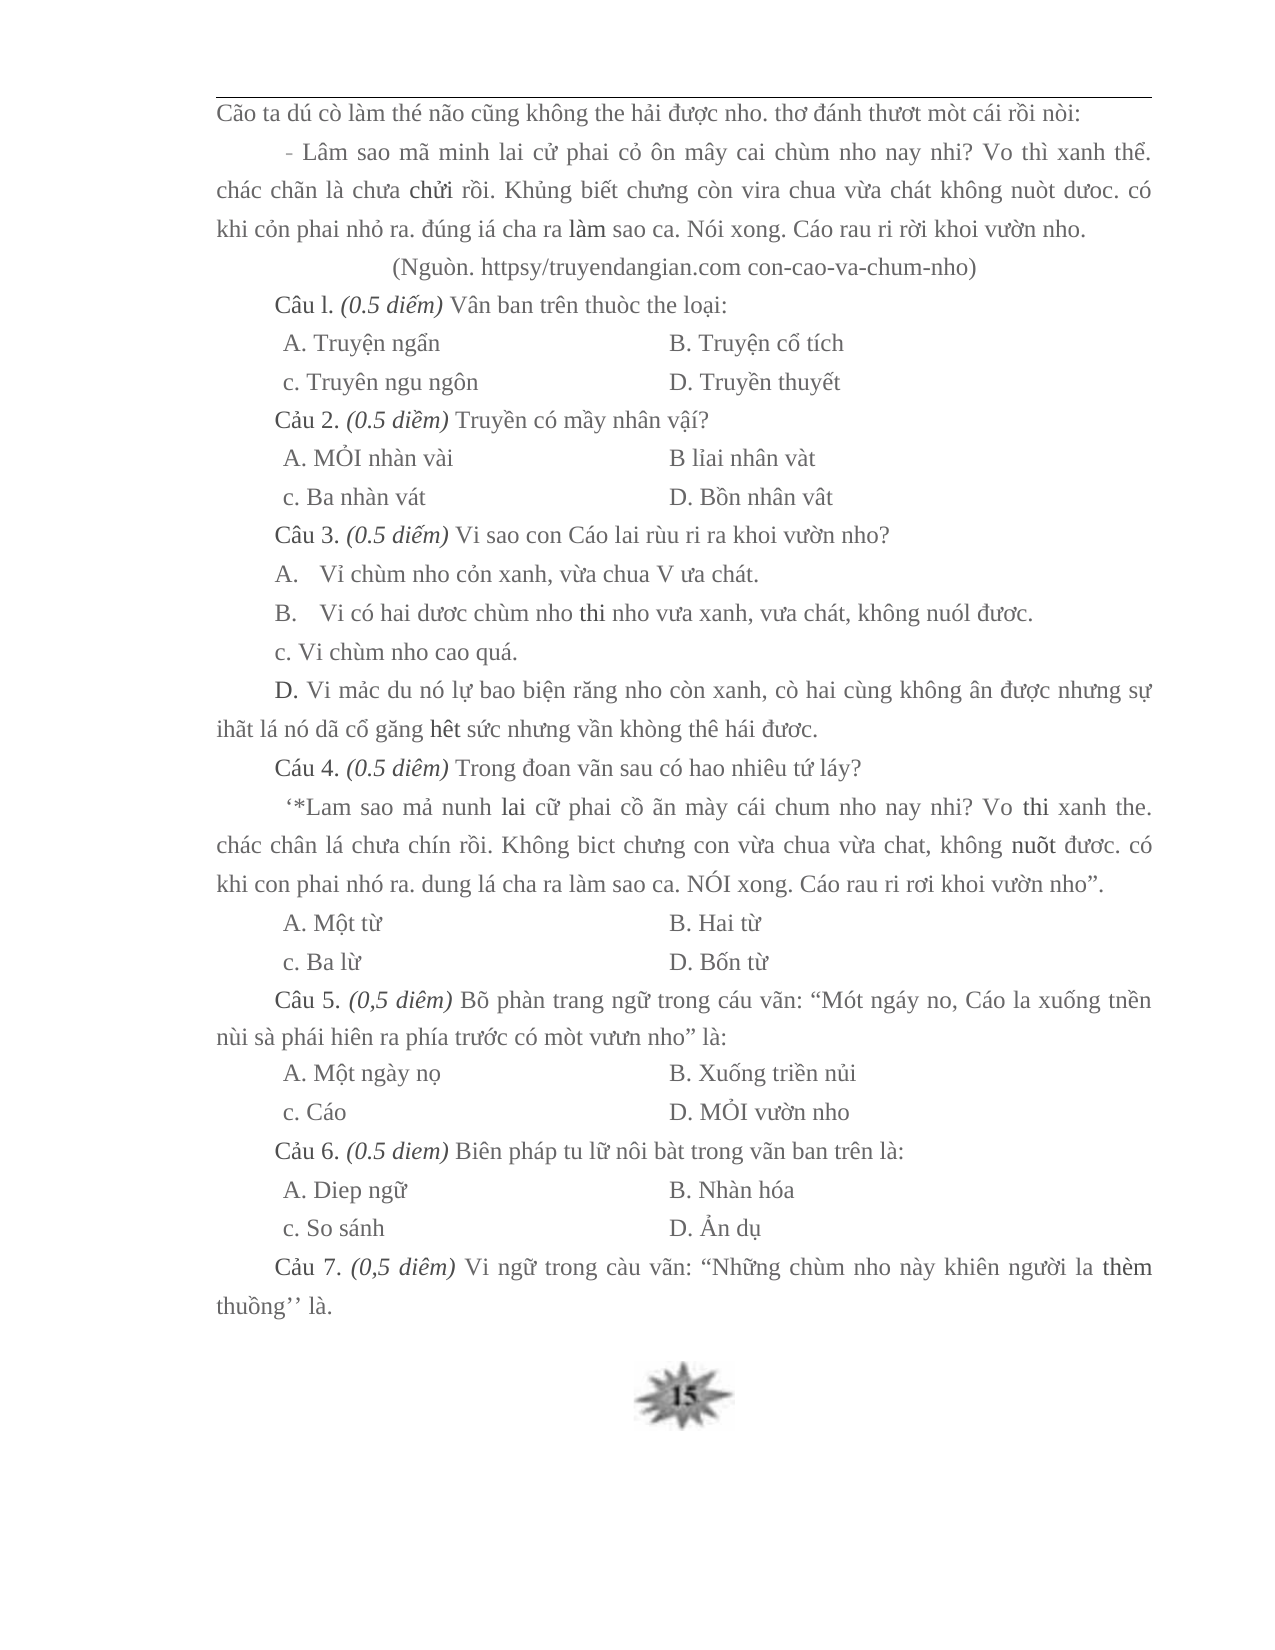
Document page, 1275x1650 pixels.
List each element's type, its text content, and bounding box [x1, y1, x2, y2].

text (Nguòn. httpsy/truyendangian.com con-cao-va-chum-nho) [216, 252, 1152, 281]
text A. Diep ngữ B. Nhàn hóa [216, 1175, 1152, 1203]
text c. Cáo D. MỎI vườn nho [216, 1097, 1152, 1126]
text Câu 3. (0.5 diếm) Vi sao con Cáo lai rùu ri ra khoi vườn nho? [216, 521, 1152, 549]
text c. So sánh D. Ản dụ [216, 1213, 1152, 1242]
text c. Truyên ngu ngôn D. Truyền thuyết [216, 367, 1152, 395]
text ‘*Lam sao mả nunh lai cữ phai cồ ãn mày cái chum nho nay nhi? Vo thi xanh the. chác chân lá chưa chín rồi. Không bict chưng con vừa chua vừa chat, không nuõt đươc. có khi con phai nhó ra. dung lá cha ra làm sao ca. NÓI xong. Cáo rau ri rơi khoi vườn nho”. [216, 792, 1152, 898]
text Câu 5. (0,5 diêm) Bõ phàn trang ngữ trong cáu vãn: “Mót ngáy no, Cáo la xuống tnền nùi sà phái hiên ra phía trước có mòt vưưn nho” là: [216, 986, 1152, 1051]
list Vi có hai dươc chùm nho thi nho vưa xanh, vưa chát, không nuól đươc. [216, 598, 1152, 627]
text D. Vi mảc du nó lự bao biện răng nho còn xanh, cò hai cùng không ân được nhưng sự ihãt lá nó dã cổ găng hêt sức nhưng vần khòng thê hái đươc. [216, 676, 1152, 743]
text Cảu 6. (0.5 diem) Biên pháp tu lữ nôi bàt trong vãn ban trên là: [216, 1136, 1152, 1165]
text A. Truyện ngẩn B. Truyện cổ tích [216, 328, 1152, 357]
text Cảu 7. (0,5 diêm) Vi ngữ trong càu vãn: “Những chùm nho này khiên người la thèm thuồng’’ là. [216, 1252, 1152, 1320]
text A. MỎI nhàn vài B lỉai nhân vàt [216, 443, 1152, 472]
text A. Một ngày nọ B. Xuống triền nủi [216, 1058, 1152, 1087]
text Cáu 4. (0.5 diêm) Trong đoan vãn sau có hao nhiêu tứ láy? [216, 753, 1152, 782]
picture [633, 1361, 735, 1431]
text c. Ba lừ D. Bốn từ [216, 947, 1152, 976]
text c. Vi chùm nho cao quá. [216, 637, 1152, 666]
text c. Ba nhàn vát D. Bồn nhân vât [216, 482, 1152, 511]
text Câu l. (0.5 diếm) Vân ban trên thuòc the loại: [216, 290, 1152, 319]
text Cão ta dú cò làm thé não cũng không the hải được nho. thơ đánh thươt mòt cái rồi nòi: [216, 98, 1152, 127]
list Vỉ chùm nho cỏn xanh, vừa chua V ưa chát. [216, 559, 1152, 588]
text A. Một từ B. Hai từ [216, 908, 1152, 937]
text Cảu 2. (0.5 diềm) Truyền có mầy nhân vậí? [216, 405, 1152, 433]
text - Lâm sao mã minh lai cử phai cỏ ôn mây cai chùm nho nay nhi? Vo thì xanh thể. chác chãn là chưa chửi rồi. Khủng biết chưng còn vira chua vừa chát không nuòt dưoc. có khi cỏn phai nhỏ ra. đúng iá cha ra làm sao ca. Nói xong. Cáo rau ri rời khoi vườn nho. [216, 137, 1152, 242]
